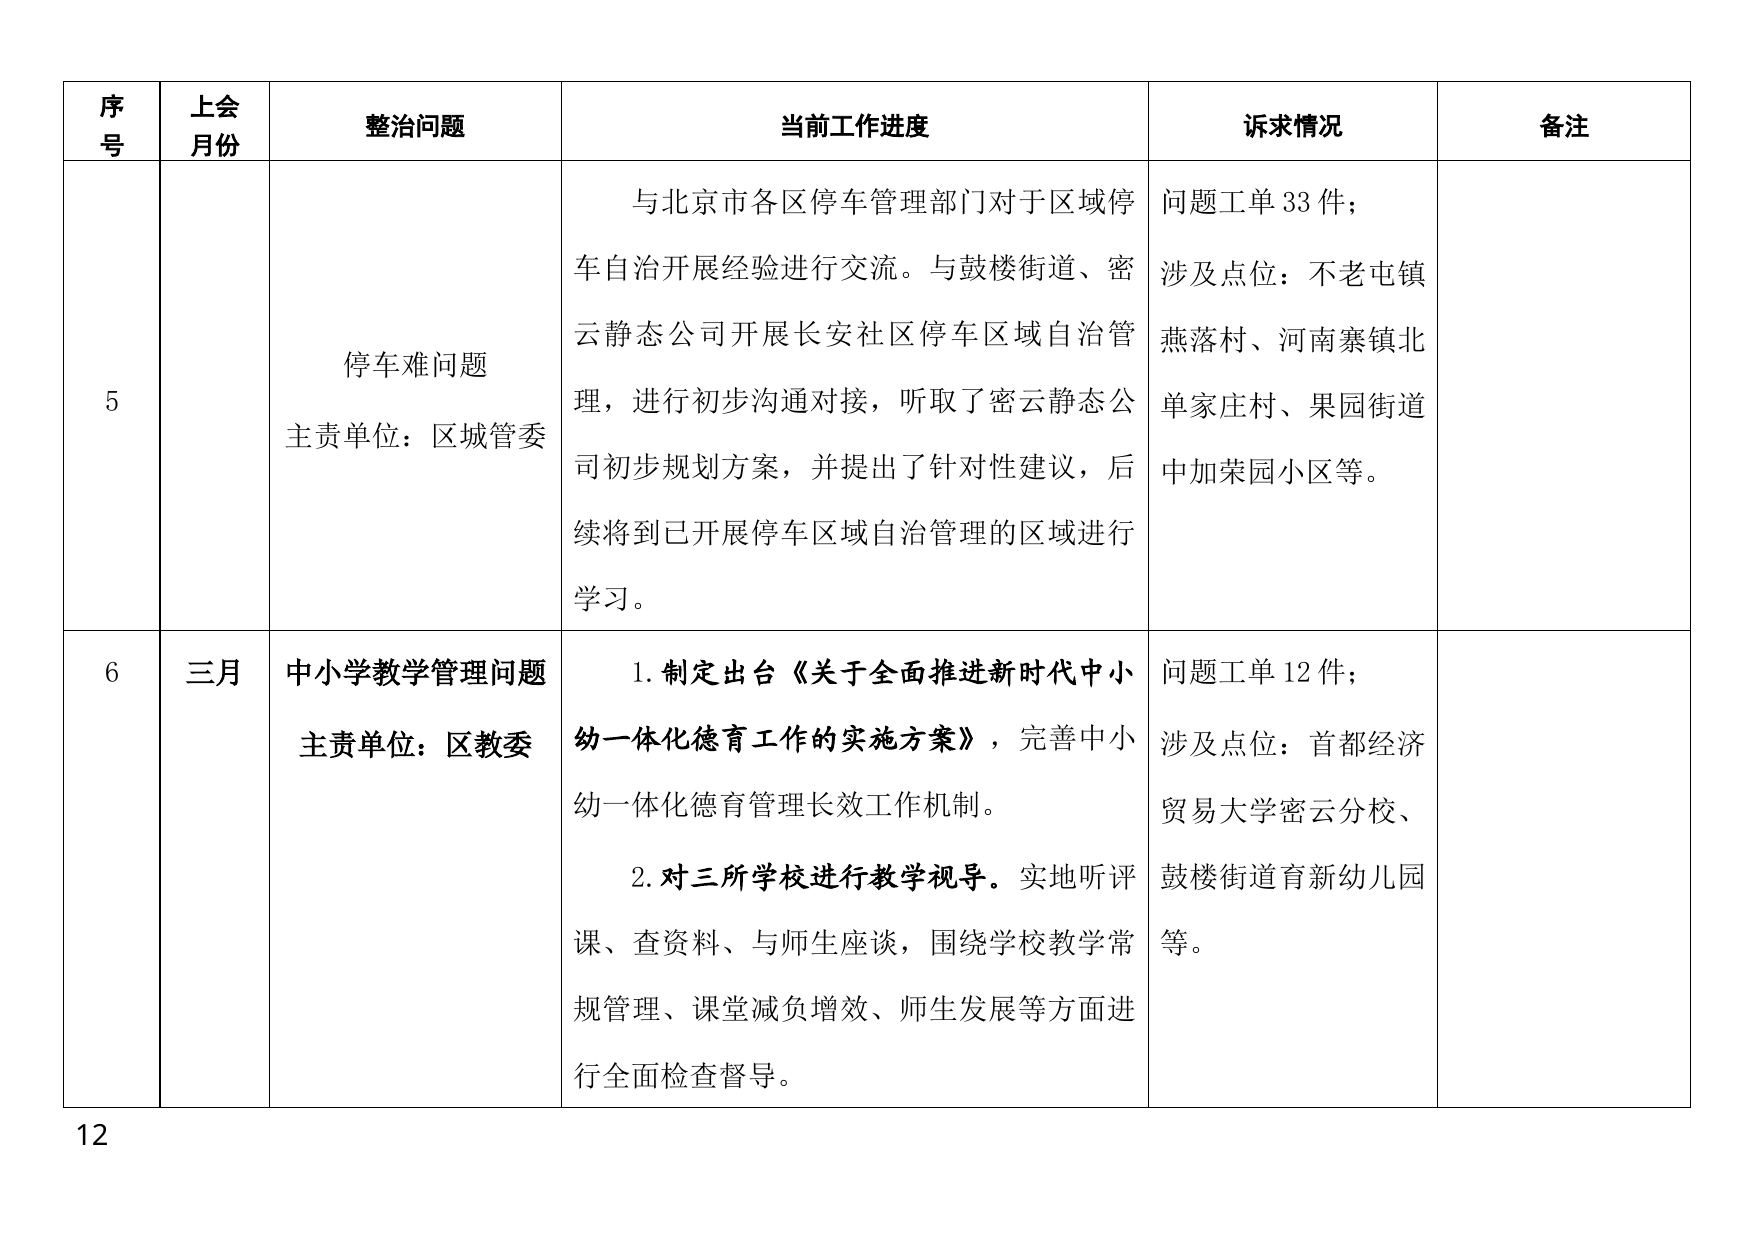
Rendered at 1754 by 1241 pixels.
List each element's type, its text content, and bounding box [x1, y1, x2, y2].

table_header 当前工作进度 [562, 82, 1148, 160]
table_cell 三月 [161, 631, 269, 1107]
table_header 诉求情况 [1149, 82, 1437, 160]
table_cell 6 [64, 631, 159, 1107]
table_cell [1438, 631, 1690, 1107]
table_cell 中小学教学管理问题 主责单位：区教委 [270, 631, 561, 1107]
table_header 上会 月份 [161, 82, 269, 160]
table_cell 问题工单12件； 涉及点位：首都经济贸易大学密云分校、鼓楼街道育新幼儿园等。 [1149, 631, 1437, 1107]
table_header 整治问题 [270, 82, 561, 160]
table_cell [1438, 161, 1690, 630]
table_cell 问题工单33件； 涉及点位：不老屯镇燕落村、河南寨镇北单家庄村、果园街道中加荣园小区等。 [1149, 161, 1437, 630]
table_header 备注 [1438, 82, 1690, 160]
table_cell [562, 631, 1148, 1107]
table_cell 5 [64, 161, 159, 630]
table_header 序 号 [64, 82, 159, 160]
table_cell 与北京市各区停车管理部门对于区域停车自治开展经验进行交流。与鼓楼街道、密云静态公司开展长安社区停车区域自治管理，进行初步沟通对接，听取了密云静态公司初步规划方案，并提出了针对性建议，后续将到已开展停车区域自治管理的区域进行学习。 [562, 161, 1148, 630]
table_cell 停车难问题 主责单位：区城管委 [270, 161, 561, 630]
